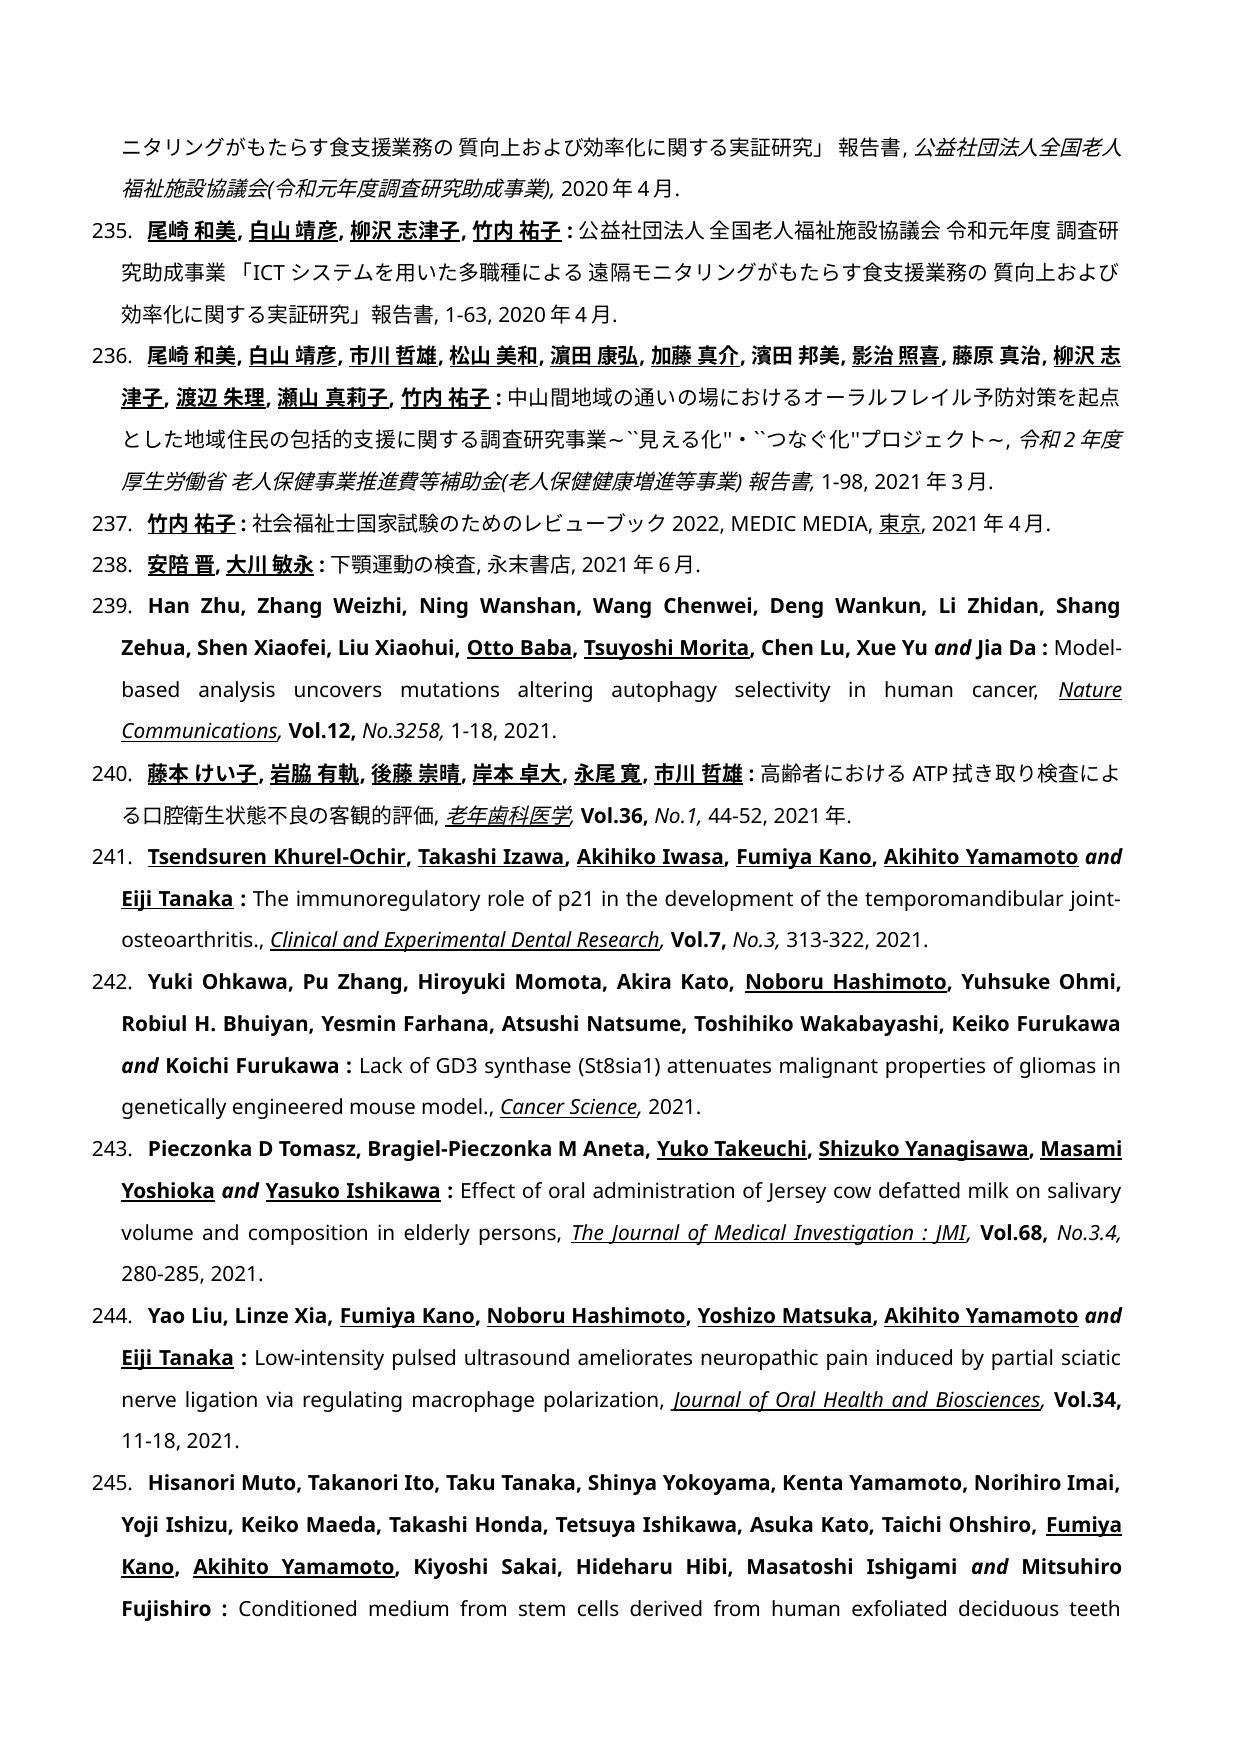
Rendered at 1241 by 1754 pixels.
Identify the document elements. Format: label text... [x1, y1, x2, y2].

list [92, 1462, 1122, 1629]
list Yuki Ohkawa, Pu Zhang, Hiroyuki Momota, Akira Kato, Noboru Hashimoto, Yuhsuke Ohmi, Robiul H. Bhuiyan, Yesmin Farhana, Atsushi Natsume, Toshihiko Wakabayashi, Keiko Furukawa and Koichi Furukawa : Lack of GD3 synthase (St8sia1) attenuates malignant properties of gliomas in genetically engineered mouse model., Cancer Science, 2021. [92, 961, 1122, 1128]
list Yao Liu, Linze Xia, Fumiya Kano, Noboru Hashimoto, Yoshizo Matsuka, Akihito Yamamoto and Eiji Tanaka : Low-intensity pulsed ultrasound ameliorates neuropathic pain induced by partial sciatic nerve ligation via regulating macrophage polarization, Journal of Oral Health and Biosciences, Vol.34, 11-18, 2021. [92, 1295, 1122, 1462]
list 尾崎 和美, 白山 靖彦, 市川 哲雄, 松山 美和, 濵田 康弘, 加藤 真介, 濱田 邦美, 影治 照喜, 藤原 真治, 柳沢 志津子, 渡辺 朱理, 瀬山 真莉子, 竹内 祐子 : 中山間地域の通いの場におけるオーラルフレイル予防対策を起点とした地域住民の包括的支援に関する調査研究事業∼``見える化''・``つなぐ化''プロジェクト∼, 令和2年度 厚生労働省 老人保健事業推進費等補助金(老人保健健康増進等事業) 報告書, 1-98, 2021年3月. [92, 334, 1122, 501]
list 尾崎 和美, 白山 靖彦, 柳沢 志津子, 竹内 祐子 : 公益社団法人 全国老人福祉施設協議会 令和元年度 調査研究助成事業 「ICT システムを用いた多職種による 遠隔モニタリングがもたらす食支援業務の 質向上および効率化に関する実証研究」報告書, 1-63, 2020年4月. [92, 209, 1122, 334]
list Tsendsuren Khurel-Ochir, Takashi Izawa, Akihiko Iwasa, Fumiya Kano, Akihito Yamamoto and Eiji Tanaka : The immunoregulatory role of p21 in the development of the temporomandibular joint-osteoarthritis., Clinical and Experimental Dental Research, Vol.7, No.3, 313-322, 2021. [92, 835, 1122, 961]
list 安陪 晋, 大川 敏永 : 下顎運動の検査, 永末書店, 2021年6月. [92, 543, 1122, 584]
list Pieczonka D Tomasz, Bragiel-Pieczonka M Aneta, Yuko Takeuchi, Shizuko Yanagisawa, Masami Yoshioka and Yasuko Ishikawa : Effect of oral administration of Jersey cow defatted milk on salivary volume and composition in elderly persons, The Journal of Medical Investigation : JMI, Vol.68, No.3.4, 280-285, 2021. [92, 1128, 1122, 1295]
list Han Zhu, Zhang Weizhi, Ning Wanshan, Wang Chenwei, Deng Wankun, Li Zhidan, Shang Zehua, Shen Xiaofei, Liu Xiaohui, Otto Baba, Tsuyoshi Morita, Chen Lu, Xue Yu and Jia Da : Model-based analysis uncovers mutations altering autophagy selectivity in human cancer, Nature Communications, Vol.12, No.3258, 1-18, 2021. [92, 584, 1122, 752]
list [92, 125, 1122, 209]
list 竹内 祐子 : 社会福祉士国家試験のためのレビューブック 2022, MEDIC MEDIA, 東京, 2021年4月. [92, 501, 1122, 543]
list 藤本 けい子, 岩脇 有軌, 後藤 崇晴, 岸本 卓大, 永尾 寛, 市川 哲雄 : 高齢者におけるATP拭き取り検査による口腔衛生状態不良の客観的評価, 老年歯科医学, Vol.36, No.1, 44-52, 2021年. [92, 752, 1122, 835]
